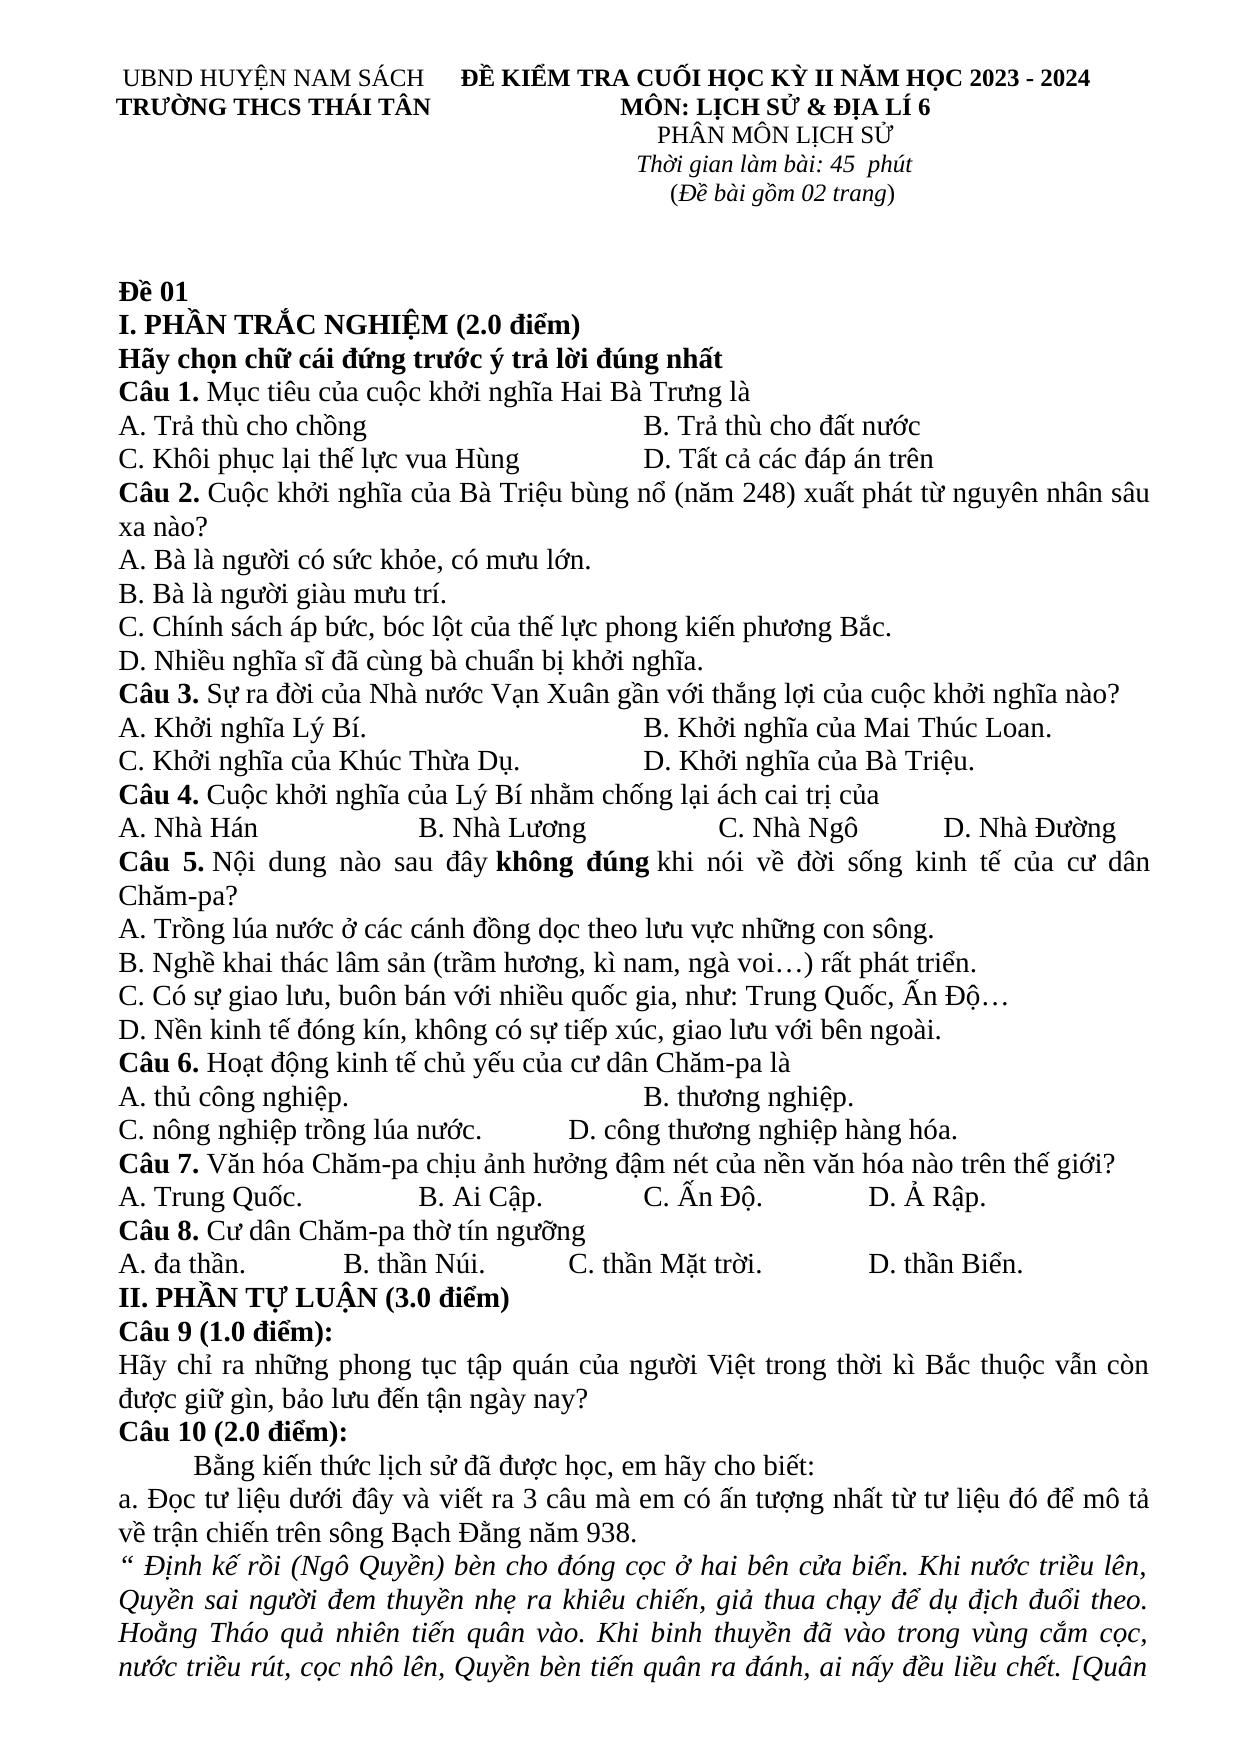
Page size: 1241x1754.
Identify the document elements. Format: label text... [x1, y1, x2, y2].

table_header ĐỀ KIỂM TRA CUỐI HỌC KỲ II NĂM HỌC 2023 - 2024 MÔN: LỊCH SỬ & ĐỊA LÍ 6 PHÂN MÔN LỊCH SỬ Thời gian làm bài: 45 phút (Đề bài gồm 02 trang) [443, 63, 1107, 240]
text Bằng kiến thức lịch sử đã được học, em hãy cho biết: [118, 1448, 1152, 1481]
text a. Đọc tư liệu dưới đây và viết ra 3 câu mà em có ấn tượng nhất từ tư liệu đó để mô tả về trận chiến trên sông Bạch Đằng năm 938. [118, 1481, 439, 1515]
text A. thủ công nghiệp. B. thương nghiệp. [118, 1079, 1152, 1112]
text Câu 10 (2.0 điểm): [118, 1414, 1152, 1448]
text Câu 3. Sự ra đời của Nhà nước Vạn Xuân gần với thắng lợi của cuộc khởi nghĩa nào? [118, 676, 1152, 710]
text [118, 1548, 1152, 1683]
text B. Bà là người giàu mưu trí. [118, 576, 1152, 609]
text D. Nền kinh tế đóng kín, không có sự tiếp xúc, giao lưu với bên ngoài. [118, 1012, 1152, 1045]
text B. Nghề khai thác lâm sản (trầm hương, kì nam, ngà voi…) rất phát triển. [118, 945, 1152, 978]
text D. Nhiều nghĩa sĩ đã cùng bà chuẩn bị khởi nghĩa. [118, 643, 1152, 676]
text C. nông nghiệp trồng lúa nước. D. công thương nghiệp hàng hóa. [118, 1112, 1152, 1146]
text Câu 5. Nội dung nào sau đây không đúng khi nói về đời sống kinh tế của cư dân Chăm-pa? [118, 844, 1152, 911]
text A. Trung Quốc. B. Ai Cập. C. Ấn Độ. D. Ả Rập. [118, 1179, 1152, 1213]
text II. PHẦN TỰ LUẬN (3.0 điểm) [118, 1280, 1152, 1314]
text C. Khôi phục lại thế lực vua Hùng D. Tất cả các đáp án trên [118, 442, 1152, 475]
text Câu 9 (1.0 điểm): [118, 1314, 1152, 1347]
text a. Đọc tư liệu dưới đây và viết ra 3 câu mà em có ấn tượng nhất từ tư liệu đó để mô tả về trận chiến trên sông Bạch Đằng năm 938. [637, 1481, 1152, 1548]
text Câu 1. Mục tiêu của cuộc khởi nghĩa Hai Bà Trưng là [118, 374, 1152, 408]
text I. PHẦN TRẮC NGHIỆM (2.0 điểm) [118, 307, 1152, 341]
text A. Trồng lúa nước ở các cánh đồng dọc theo lưu vực những con sông. [118, 911, 1152, 945]
text Câu 6. Hoạt động kinh tế chủ yếu của cư dân Chăm-pa là [118, 1045, 1152, 1079]
text C. Khởi nghĩa của Khúc Thừa Dụ. D. Khởi nghĩa của Bà Triệu. [118, 743, 1152, 777]
text A. Nhà Hán B. Nhà Lương C. Nhà Ngô D. Nhà Đường [118, 811, 1152, 844]
text Câu 7. Văn hóa Chăm-pa chịu ảnh hưởng đậm nét của nền văn hóa nào trên thế giới? [118, 1146, 1152, 1179]
text Câu 8. Cư dân Chăm-pa thờ tín ngưỡng [118, 1213, 1152, 1247]
text C. Có sự giao lưu, buôn bán với nhiều quốc gia, như: Trung Quốc, Ấn Độ… [118, 978, 1152, 1012]
text A. Bà là người có sức khỏe, có mưu lớn. [118, 542, 1152, 576]
text Câu 4. Cuộc khởi nghĩa của Lý Bí nhằm chống lại ách cai trị của [118, 777, 1147, 811]
text Hãy chọn chữ cái đứng trước ý trả lời đúng nhất [118, 341, 1152, 374]
table_header UBND HUYỆN NAM SÁCH TRƯỜNG THCS THÁI TÂN [103, 63, 443, 240]
text Câu 2. Cuộc khởi nghĩa của Bà Triệu bùng nổ (năm 248) xuất phát từ nguyên nhân sâu xa nào? [118, 475, 1152, 542]
text Hãy chỉ ra những phong tục tập quán của người Việt trong thời kì Bắc thuộc vẫn còn được giữ gìn, bảo lưu đến tận ngày nay? [118, 1347, 1152, 1414]
text A. Trả thù cho chồng B. Trả thù cho đất nước [118, 408, 1152, 442]
text A. Khởi nghĩa Lý Bí. B. Khởi nghĩa của Mai Thúc Loan. [118, 710, 1152, 743]
text C. Chính sách áp bức, bóc lột của thế lực phong kiến phương Bắc. [118, 609, 1152, 643]
text A. đa thần. B. thần Núi. C. thần Mặt trời. D. thần Biển. [118, 1247, 1152, 1280]
text Đề 01 [118, 274, 1152, 307]
